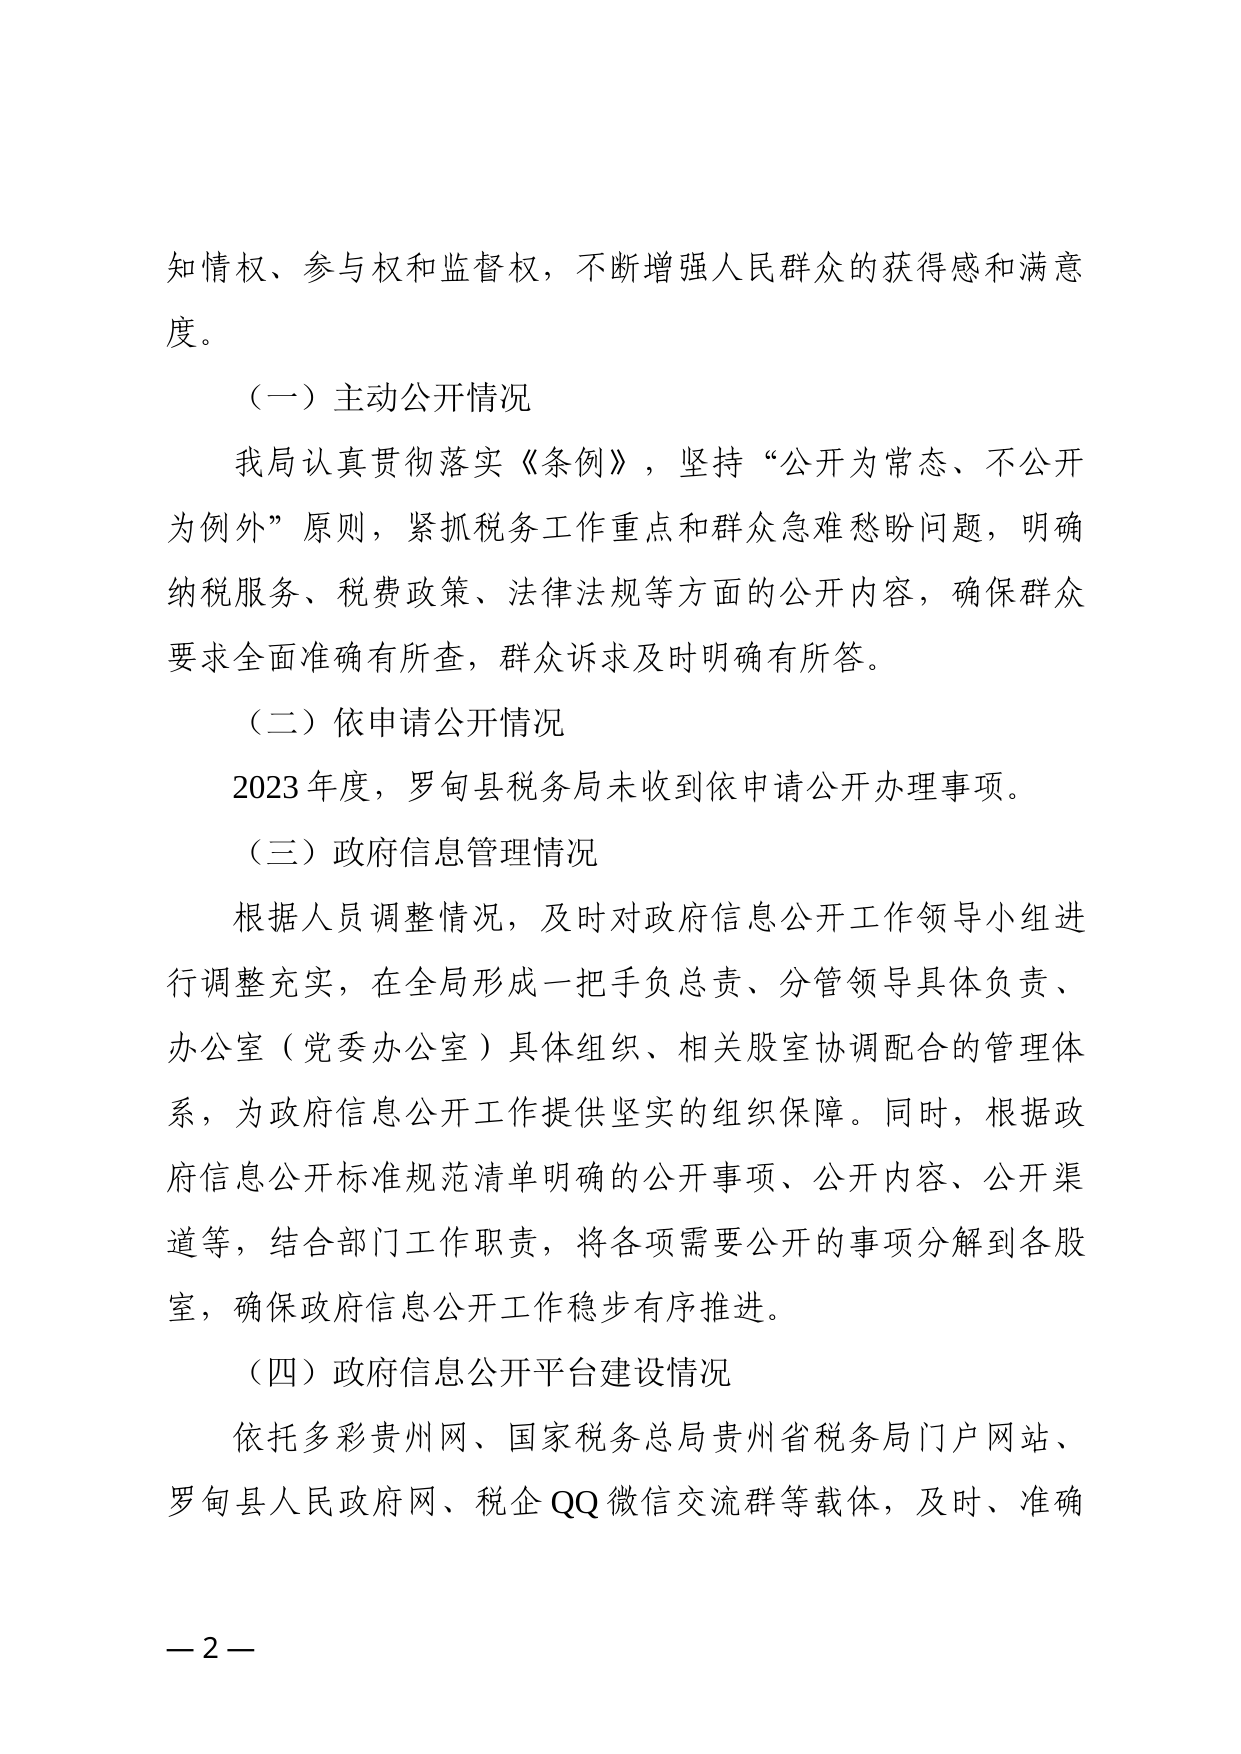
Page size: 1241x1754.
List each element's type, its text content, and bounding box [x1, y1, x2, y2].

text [165, 1403, 1087, 1533]
text （四）政府信息公开平台建设情况 [165, 1338, 1087, 1403]
text 我局认真贯彻落实《条例》，坚持“公开为常态、不公开为例外”原则，紧抓税务工作重点和群众急难愁盼问题，明确纳税服务、税费政策、法律法规等方面的公开内容，确保群众要求全面准确有所查，群众诉求及时明确有所答。 [165, 428, 1087, 688]
text 2023年度，罗甸县税务局未收到依申请公开办理事项。 [165, 753, 1087, 818]
text （三）政府信息管理情况 [165, 818, 1087, 883]
text （一）主动公开情况 [165, 363, 1087, 428]
text （二）依申请公开情况 [165, 688, 1087, 753]
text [165, 233, 1087, 363]
text 根据人员调整情况，及时对政府信息公开工作领导小组进行调整充实，在全局形成一把手负总责、分管领导具体负责、办公室（党委办公室）具体组织、相关股室协调配合的管理体系，为政府信息公开工作提供坚实的组织保障。同时，根据政府信息公开标准规范清单明确的公开事项、公开内容、公开渠道等，结合部门工作职责，将各项需要公开的事项分解到各股室，确保政府信息公开工作稳步有序推进。 [165, 883, 1087, 1338]
